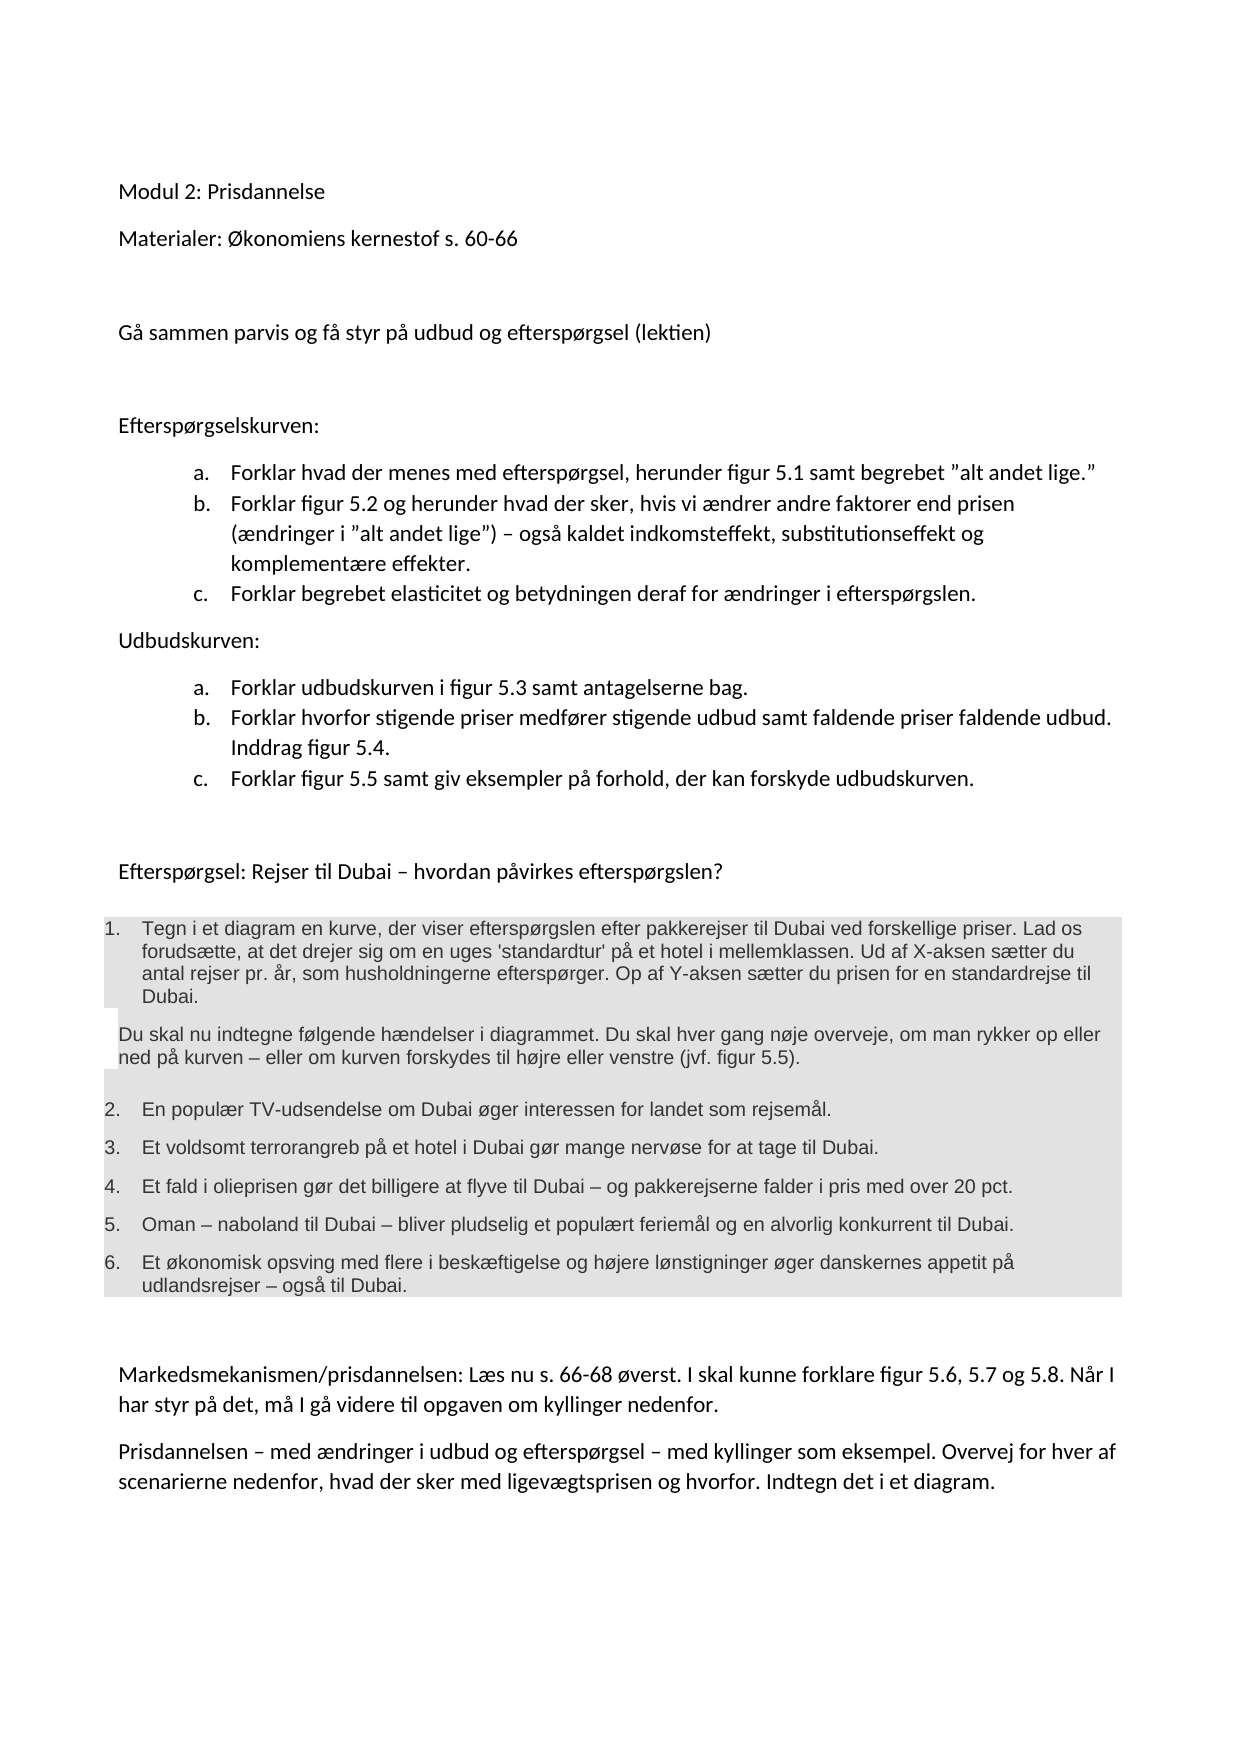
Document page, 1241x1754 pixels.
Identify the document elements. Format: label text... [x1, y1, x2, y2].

text Gå sammen parvis og få styr på udbud og efterspørgsel (lektien) [118, 318, 1122, 346]
text Prisdannelsen – med ændringer i udbud og efterspørgsel – med kyllinger som eksempel. Overvej for hver af scenarierne nedenfor, hvad der sker med ligevægtsprisen og hvorfor. Indtegn det i et diagram. [118, 1437, 1122, 1495]
list Forklar hvorfor stigende priser medfører stigende udbud samt faldende priser faldende udbud. Inddrag figur 5.4. [193, 703, 1122, 761]
list Tegn i et diagram en kurve, der viser efterspørgslen efter pakkerejser til Dubai ved forskellige priser. Lad os forudsætte, at det drejer sig om en uges 'standardtur' på et hotel i mellemklassen. Ud af X-aksen sætter du antal rejser pr. år, som husholdningerne efterspørger. Op af Y-aksen sætter du prisen for en standardrejse til Dubai. [104, 917, 1122, 1008]
text Efterspørgselskurven: [118, 412, 1122, 439]
list Forklar figur 5.5 samt giv eksempler på forhold, der kan forskyde udbudskurven. [193, 764, 1122, 792]
text Efterspørgsel: Rejser til Dubai – hvordan påvirkes efterspørgslen? [118, 857, 1122, 885]
text Udbudskurven: [118, 626, 1122, 654]
text Modul 2: Prisdannelse [118, 177, 1122, 205]
list Forklar begrebet elasticitet og betydningen deraf for ændringer i efterspørgslen. [193, 579, 1122, 607]
list Forklar udbudskurven i figur 5.3 samt antagelserne bag. [193, 673, 1122, 701]
list Oman – naboland til Dubai – bliver pludselig et populært feriemål og en alvorlig konkurrent til Dubai. [104, 1213, 1122, 1236]
list Forklar hvad der menes med efterspørgsel, herunder figur 5.1 samt begrebet ”alt andet lige.” [193, 458, 1122, 486]
list Et økonomisk opsving med flere i beskæftigelse og højere lønstigninger øger danskernes appetit på udlandsrejser – også til Dubai. [104, 1251, 1122, 1297]
list Et voldsomt terrorangreb på et hotel i Dubai gør mange nervøse for at tage til Dubai. [104, 1136, 1122, 1159]
text Du skal nu indtegne følgende hændelser i diagrammet. Du skal hver gang nøje overveje, om man rykker op eller ned på kurven – eller om kurven forskydes til højre eller venstre (jvf. figur 5.5). [118, 1023, 1122, 1069]
text Markedsmekanismen/prisdannelsen: Læs nu s. 66-68 øverst. I skal kunne forklare figur 5.6, 5.7 og 5.8. Når I har styr på det, må I gå videre til opgaven om kyllinger nedenfor. [118, 1360, 1122, 1418]
list Forklar figur 5.2 og herunder hvad der sker, hvis vi ændrer andre faktorer end prisen (ændringer i ”alt andet lige”) – også kaldet indkomsteffekt, substitutionseffekt og komplementære effekter. [193, 489, 1122, 577]
text Materialer: Økonomiens kernestof s. 60-66 [118, 224, 1122, 252]
list En populær TV-udsendelse om Dubai øger interessen for landet som rejsemål. [104, 1098, 1122, 1121]
list Et fald i olieprisen gør det billigere at flyve til Dubai – og pakkerejserne falder i pris med over 20 pct. [104, 1174, 1122, 1197]
